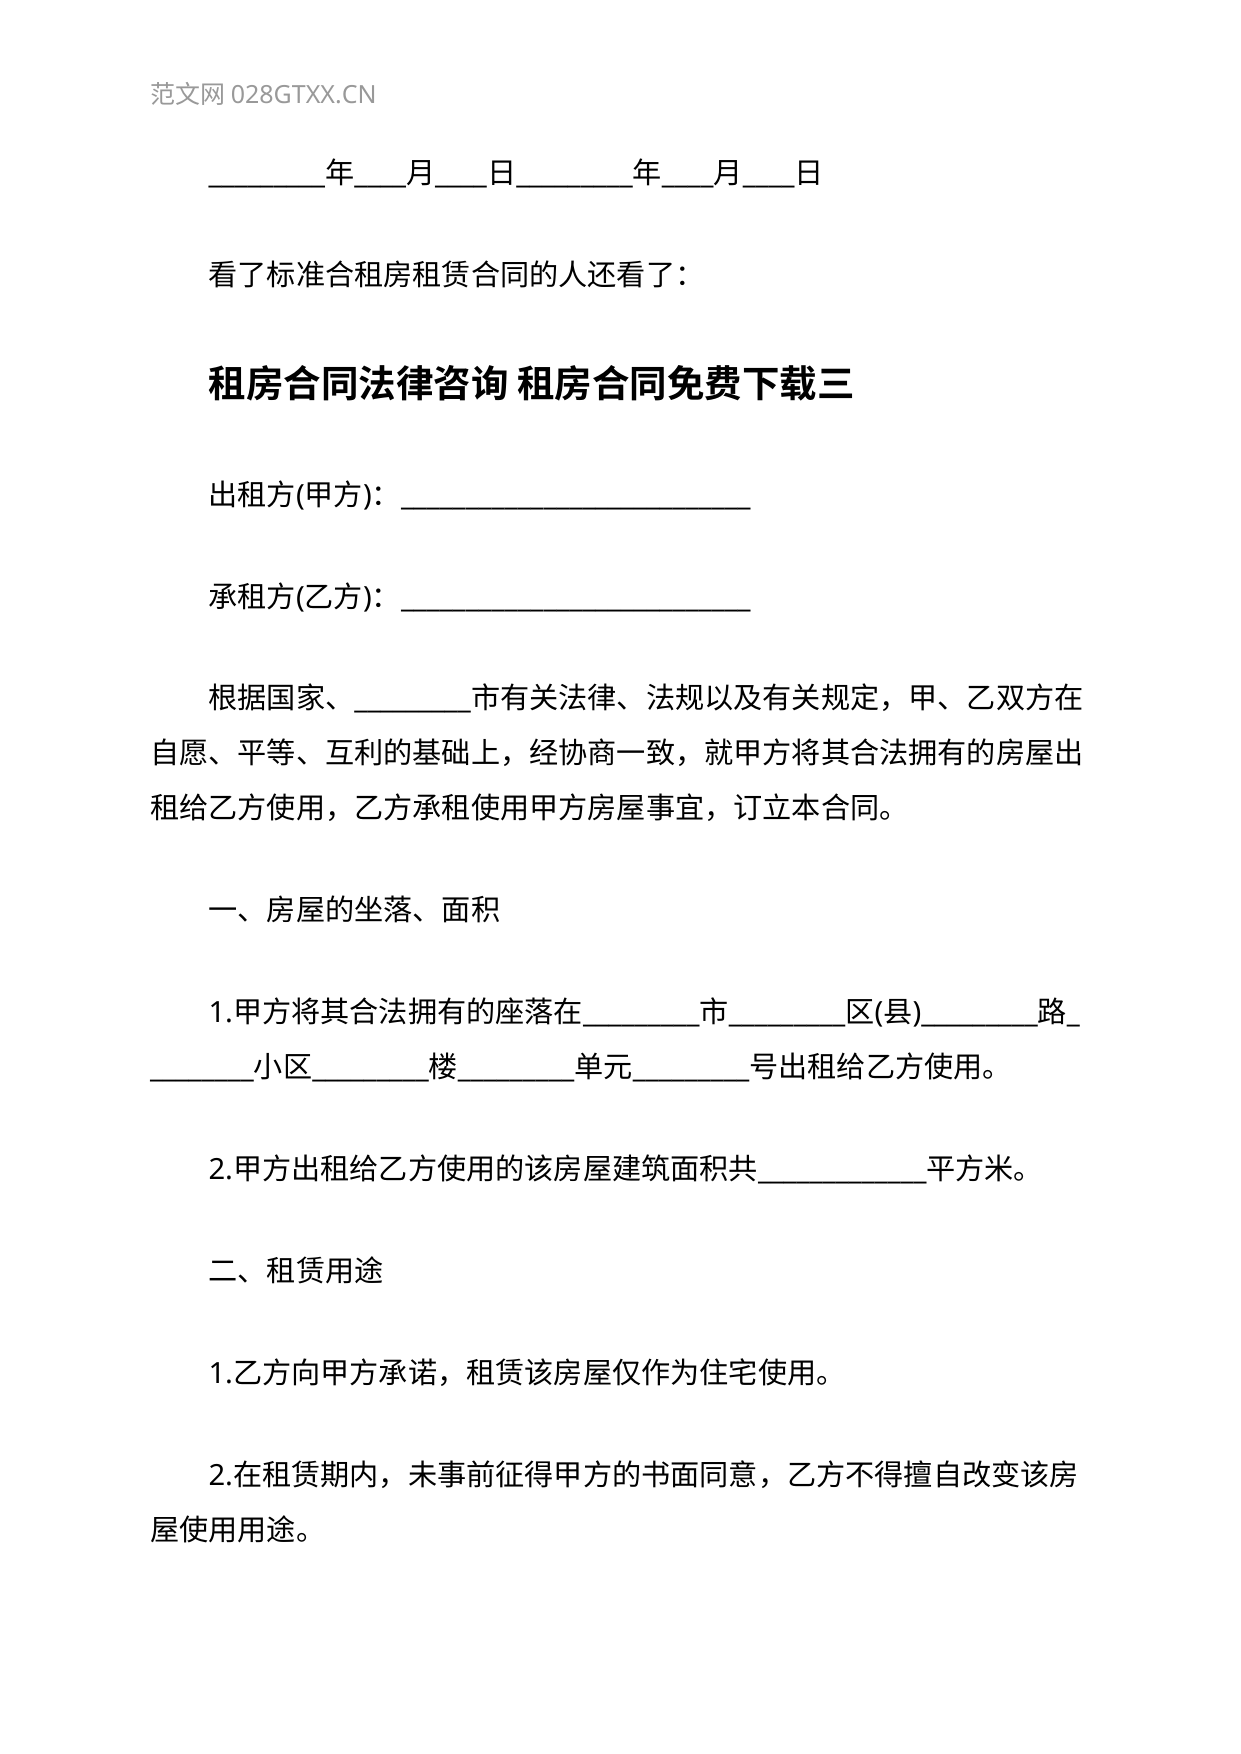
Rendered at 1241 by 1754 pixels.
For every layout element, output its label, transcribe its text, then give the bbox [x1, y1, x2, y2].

text 出租方(甲方)：___________________________ [150, 471, 1090, 513]
text 一、房屋的坐落、面积 [150, 887, 1090, 929]
text 根据国家、_________市有关法律、法规以及有关规定，甲、乙双方在自愿、平等、互利的基础上，经协商一致，就甲方将其合法拥有的房屋出租给乙方使用，乙方承租使用甲方房屋事宜，订立本合同。 [150, 675, 1090, 827]
text 2.在租赁期内，未事前征得甲方的书面同意，乙方不得擅自改变该房屋使用用途。 [150, 1451, 1090, 1548]
text 看了标准合租房租赁合同的人还看了： [150, 252, 1090, 294]
text 1.乙方向甲方承诺，租赁该房屋仅作为住宅使用。 [150, 1349, 1090, 1392]
text 1.甲方将其合法拥有的座落在_________市_________区(县)_________路_________小区_________楼_________单元_________号出租给乙方使用。 [150, 988, 1090, 1086]
text 2.甲方出租给乙方使用的该房屋建筑面积共_____________平方米。 [150, 1146, 1090, 1188]
text 二、租赁用途 [150, 1247, 1090, 1290]
text _________年____月____日_________年____月____日 [150, 150, 1090, 192]
text 租房合同法律咨询 租房合同免费下载三 [150, 354, 1090, 408]
text 承租方(乙方)：___________________________ [150, 573, 1090, 616]
